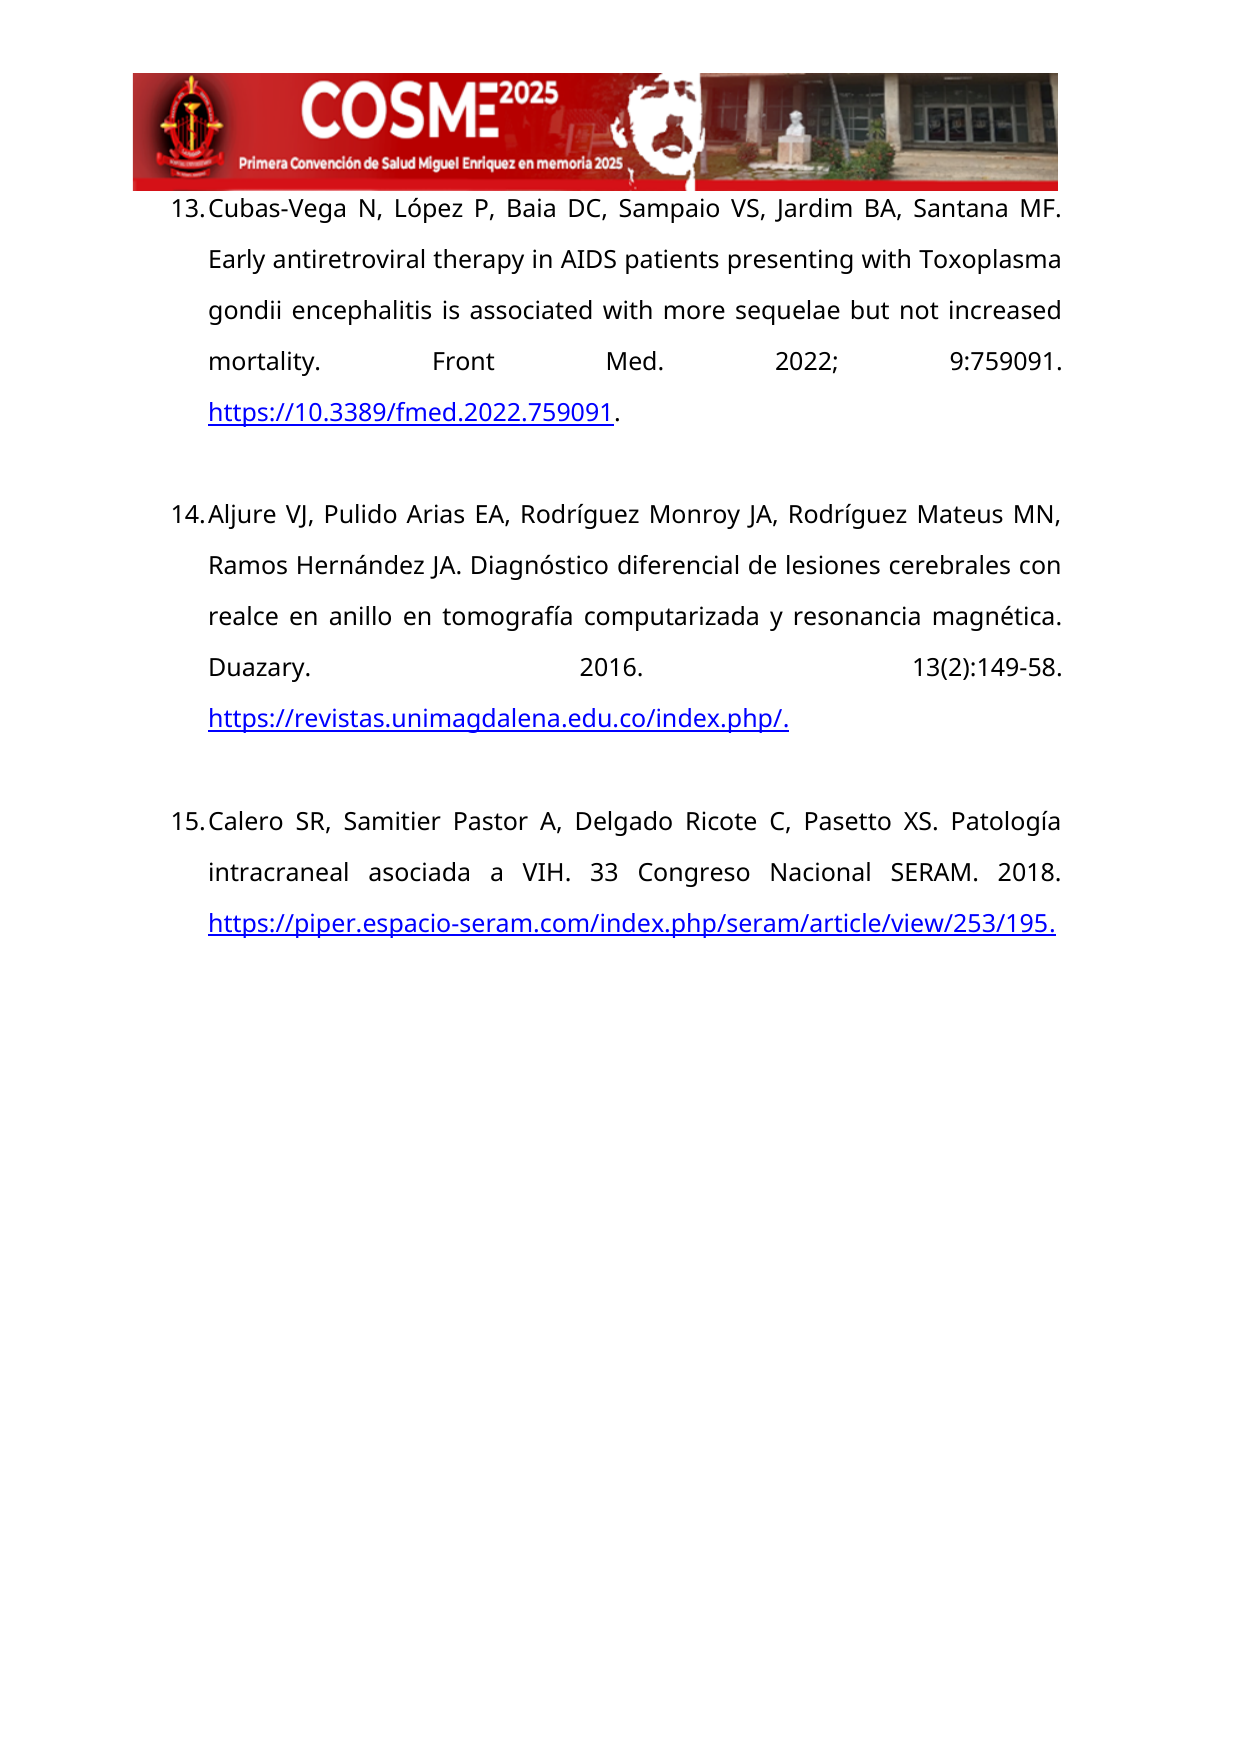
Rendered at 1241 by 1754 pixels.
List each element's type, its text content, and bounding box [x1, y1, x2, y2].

list Aljure VJ, Pulido Arias EA, Rodríguez Monroy JA, Rodríguez Mateus MN, Ramos Hernández JA. Diagnóstico diferencial de lesiones cerebrales con realce en anillo en tomografía computarizada y resonancia magnética. Duazary. 2016. 13(2):149-58. https://revistas.unimagdalena.edu.co/index.php/. [170, 497, 1063, 735]
list Cubas-Vega N, López P, Baia DC, Sampaio VS, Jardim BA, Santana MF. Early antiretroviral therapy in AIDS patients presenting with Toxoplasma gondii encephalitis is associated with more sequelae but not increased mortality. Front Med. 2022; 9:759091. https://10.3389/fmed.2022.759091. [170, 191, 1063, 429]
picture [132, 73, 1058, 191]
list Calero SR, Samitier Pastor A, Delgado Ricote C, Pasetto XS. Patología intracraneal asociada a VIH. 33 Congreso Nacional SERAM. 2018. https://piper.espacio-seram.com/index.php/seram/article/view/253/195. [170, 803, 1063, 939]
